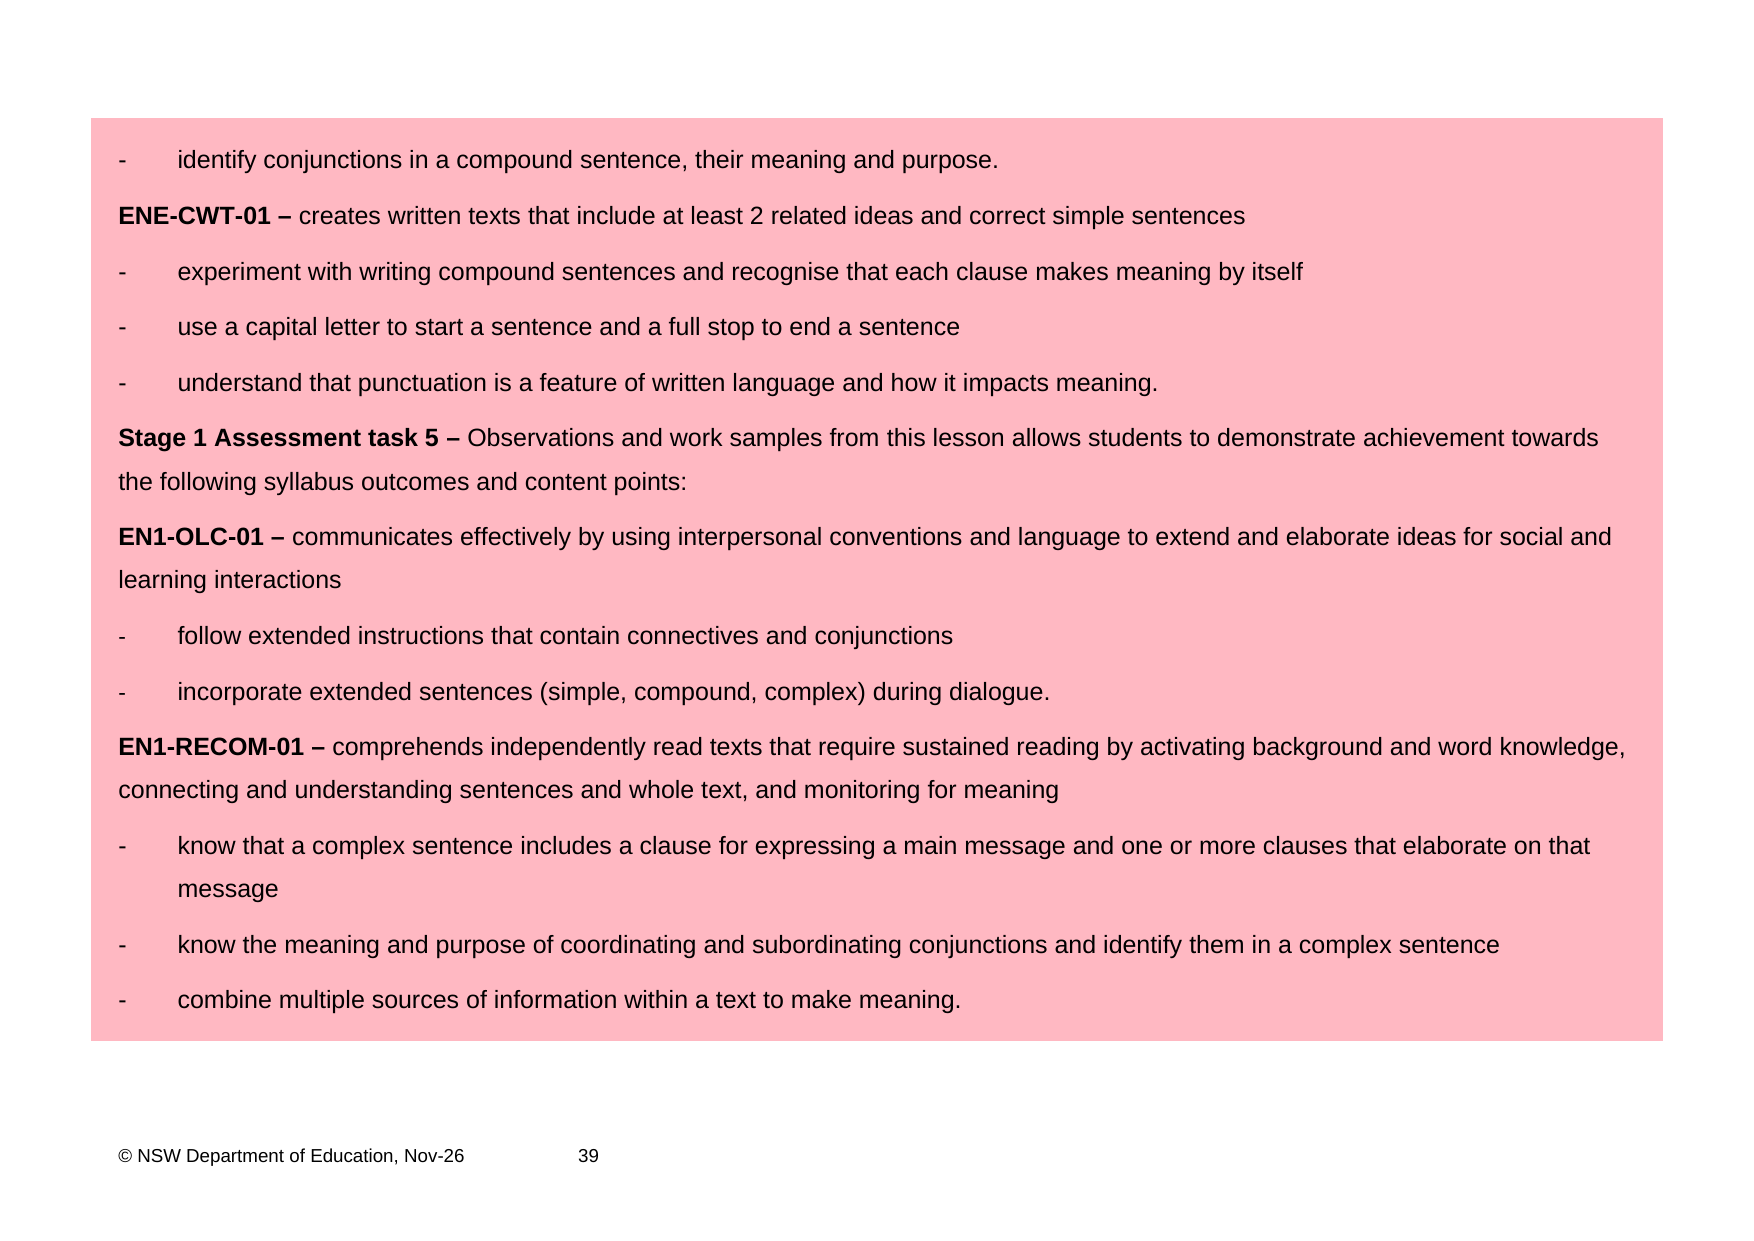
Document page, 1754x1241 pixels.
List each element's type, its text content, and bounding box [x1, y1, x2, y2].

list follow extended instructions that contain connectives and conjunctions [97, 594, 1657, 649]
text EN1-RECOM-01 – comprehends independently read texts that require sustained reading by activating background and word knowledge, connecting and understanding sentences and whole text, and monitoring for meaning [97, 705, 1657, 804]
list know the meaning and purpose of coordinating and subordinating conjunctions and identify them in a complex sentence [97, 902, 1657, 958]
text Stage 1 Assessment task 5 – Observations and work samples from this lesson allows students to demonstrate achievement towards the following syllabus outcomes and content points: [97, 396, 1657, 495]
list know that a complex sentence includes a clause for expressing a main message and one or more clauses that elaborate on that message [97, 804, 1657, 902]
list understand that punctuation is a feature of written language and how it impacts meaning. [97, 341, 1657, 396]
list combine multiple sources of information within a text to make meaning. [97, 958, 1657, 1035]
list use a capital letter to start a sentence and a full stop to end a sentence [97, 285, 1657, 341]
list incorporate extended sentences (simple, compound, complex) during dialogue. [97, 649, 1657, 705]
text EN1-OLC-01 – communicates effectively by using interpersonal conventions and language to extend and elaborate ideas for social and learning interactions [97, 495, 1657, 594]
list experiment with writing compound sentences and recognise that each clause makes meaning by itself [97, 229, 1657, 285]
text ENE-CWT-01 – creates written texts that include at least 2 related ideas and correct simple sentences [97, 174, 1657, 229]
list identify conjunctions in a compound sentence, their meaning and purpose. [97, 124, 1657, 174]
